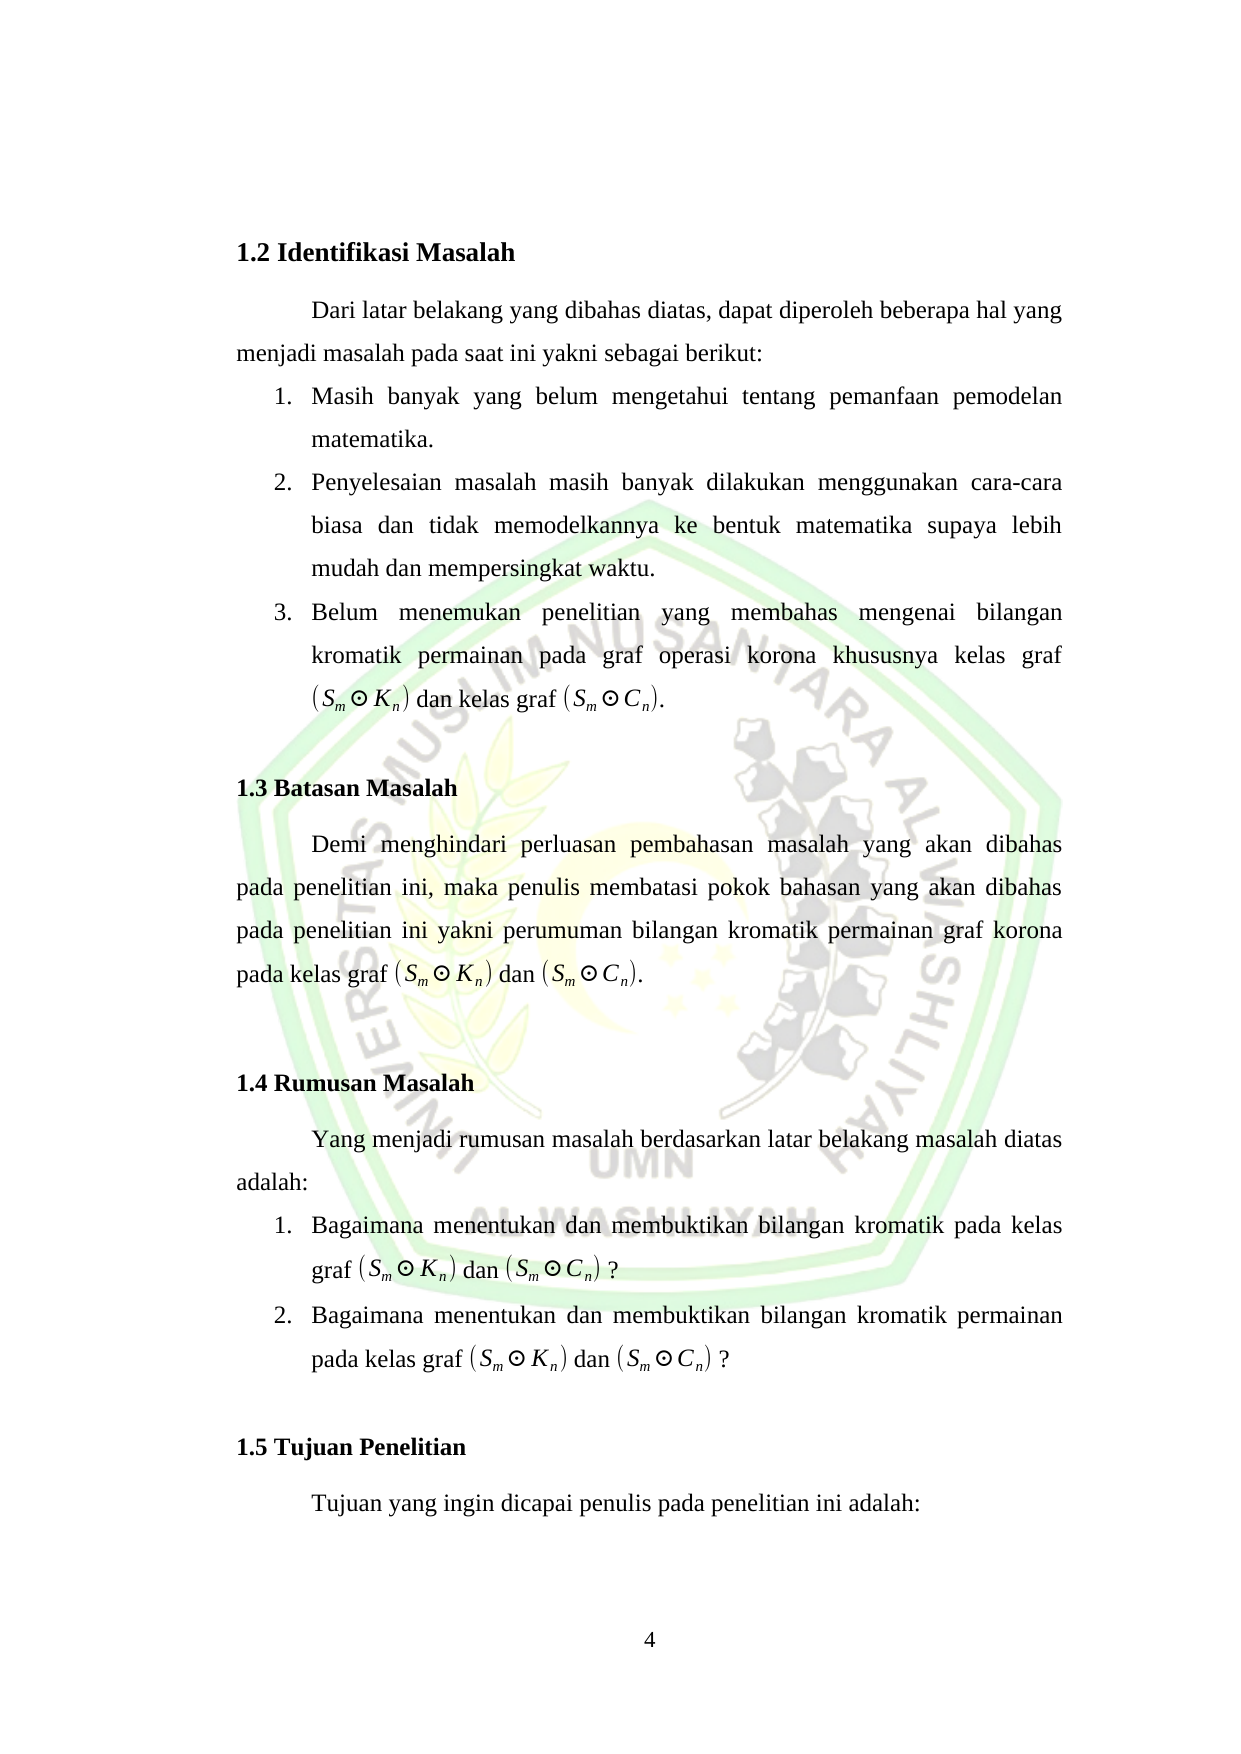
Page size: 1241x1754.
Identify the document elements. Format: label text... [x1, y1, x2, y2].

text Demi menghindari perluasan pembahasan masalah yang akan dibahas pada penelitian ini, maka penulis membatasi pokok bahasan yang akan dibahas pada penelitian ini yakni perumuman bilangan kromatik permainan graf korona pada kelas graf dan . [236, 829, 1063, 990]
text Dari latar belakang yang dibahas diatas, dapat diperoleh beberapa hal yang menjadi masalah pada saat ini yakni sebagai berikut: [236, 295, 1063, 367]
list Penyelesaian masalah masih banyak dilakukan menggunakan cara-cara biasa dan tidak memodelkannya ke bentuk matematika supaya lebih mudah dan mempersingkat waktu. [274, 467, 1063, 582]
list Bagaimana menentukan dan membuktikan bilangan kromatik pada kelas graf dan ? [274, 1210, 1063, 1285]
subtitle 1.2 Identifikasi Masalah [236, 236, 1063, 267]
list Masih banyak yang belum mengetahui tentang pemanfaan pemodelan matematika. [274, 381, 1063, 453]
list Belum menemukan penelitian yang membahas mengenai bilangan kromatik permainan pada graf operasi korona khususnya kelas graf dan kelas graf . [274, 597, 1063, 715]
subtitle 1.4 Rumusan Masalah [236, 1068, 1063, 1097]
subtitle 1.5 Tujuan Penelitian [236, 1432, 1063, 1461]
subtitle 1.3 Batasan Masalah [236, 773, 1063, 801]
list Bagaimana menentukan dan membuktikan bilangan kromatik permainan pada kelas graf dan ? [274, 1300, 1063, 1375]
text Yang menjadi rumusan masalah berdasarkan latar belakang masalah diatas adalah: [236, 1124, 1063, 1196]
text Tujuan yang ingin dicapai penulis pada penelitian ini adalah: [236, 1488, 1063, 1517]
